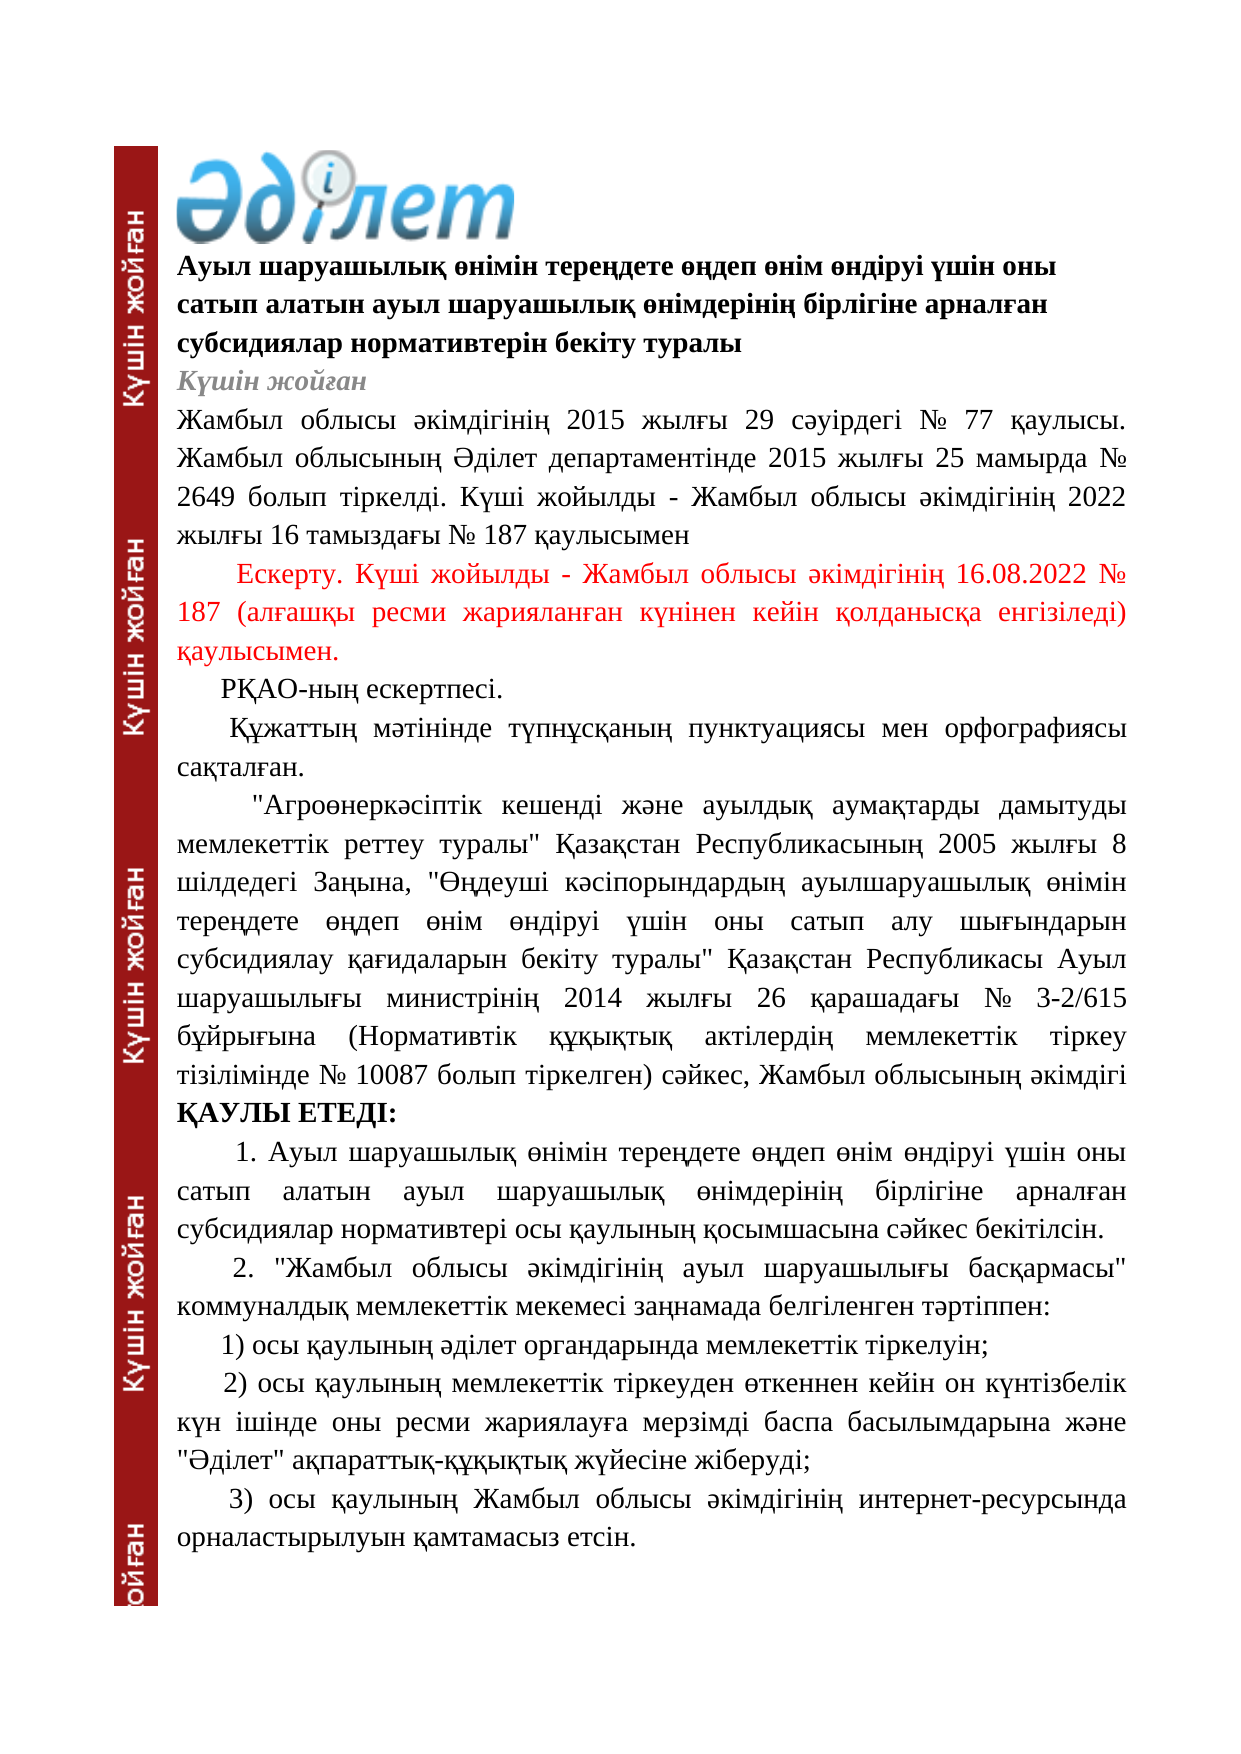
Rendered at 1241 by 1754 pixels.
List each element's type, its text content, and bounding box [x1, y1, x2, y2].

picture [114, 1553, 158, 1606]
text Ескерту. Күші жойылды - Жамбыл облысы әкімдігінің 16.08.2022 № 187 (алғашқы ресми жарияланған күнінен кейін қолданысқа енгізіледі) қаулысымен. [112, 556, 1128, 667]
text 2) осы қаулының мемлекеттік тіркеуден өткеннен кейін он күнтізбелік күн ішінде оны ресми жариялауға мерзімді баспа басылымдарына және "Әділет" ақпараттық-құқықтық жүйесіне жіберуді; [112, 1365, 1128, 1476]
text Құжаттың мәтінінде түпнұсқаның пунктуациясы мен орфографиясы сақталған. [112, 710, 1128, 782]
picture [114, 667, 158, 672]
text Жамбыл облысы әкімдігінің 2015 жылғы 29 сәуірдегі № 77 қаулысы. Жамбыл облысының Әділет департаментінде 2015 жылғы 25 мамырда № 2649 болып тіркелді. Күші жойылды - Жамбыл облысы әкімдігінің 2022 жылғы 16 тамыздағы № 187 қаулысымен [112, 402, 1128, 551]
picture [114, 146, 158, 248]
picture [114, 1360, 158, 1365]
picture [114, 1129, 158, 1134]
picture [114, 705, 158, 710]
picture [114, 397, 158, 402]
text 1. Ауыл шаруашылық өнімін тереңдете өңдеп өнім өндіруі үшін оны сатып алатын ауыл шаруашылық өнімдерінің бірлігіне арналған субсидиялар нормативтері осы қаулының қосымшасына сәйкес бекітілсін. [112, 1134, 1128, 1245]
text РҚАО-ның ескертпесі. [112, 672, 1128, 705]
picture [114, 1322, 158, 1327]
text "Агроөнеркәсіптік кешенді және ауылдық аумақтарды дамытуды мемлекеттік реттеу туралы" Қазақстан Республикасының 2005 жылғы 8 шілдедегі Заңына, "Өңдеуші кәсіпорындардың ауылшаруашылық өнімін тереңдете өңдеп өнім өндіруі үшін оны сатып алу шығындарын субсидиялау қағидаларын бекіту туралы" Қазақстан Республикасы Ауыл шаруашылығы министрінің 2014 жылғы 26 қарашадағы № 3-2/615 бұйрығына (Нормативтік құқықтық актілердің мемлекеттік тіркеу тізілімінде № 10087 болып тіркелген) сәйкес, Жамбыл облысының әкімдігі ҚАУЛЫ ЕТЕДІ: [112, 787, 1128, 1129]
picture [176, 150, 515, 244]
text Күшін жойған [112, 363, 1128, 397]
text Ауыл шаруашылық өнімін тереңдете өңдеп өнім өндіруі үшін оны сатып алатын ауыл шаруашылық өнімдерінің бірлігіне арналған субсидиялар нормативтерін бекіту туралы [112, 248, 1128, 358]
picture [114, 358, 158, 363]
picture [114, 782, 158, 787]
picture [114, 551, 158, 556]
text 3) осы қаулының Жамбыл облысы әкімдігінің интернет-ресурсында орналастырылуын қамтамасыз етсін. [112, 1481, 1128, 1553]
text 2. "Жамбыл облысы әкімдігінің ауыл шаруашылығы басқармасы" коммуналдық мемлекеттік мекемесі заңнамада белгіленген тәртіппен: [112, 1250, 1128, 1322]
picture [114, 1476, 158, 1481]
picture [114, 1245, 158, 1250]
text 1) осы қаулының әділет органдарында мемлекеттік тіркелуін; [112, 1327, 1128, 1360]
